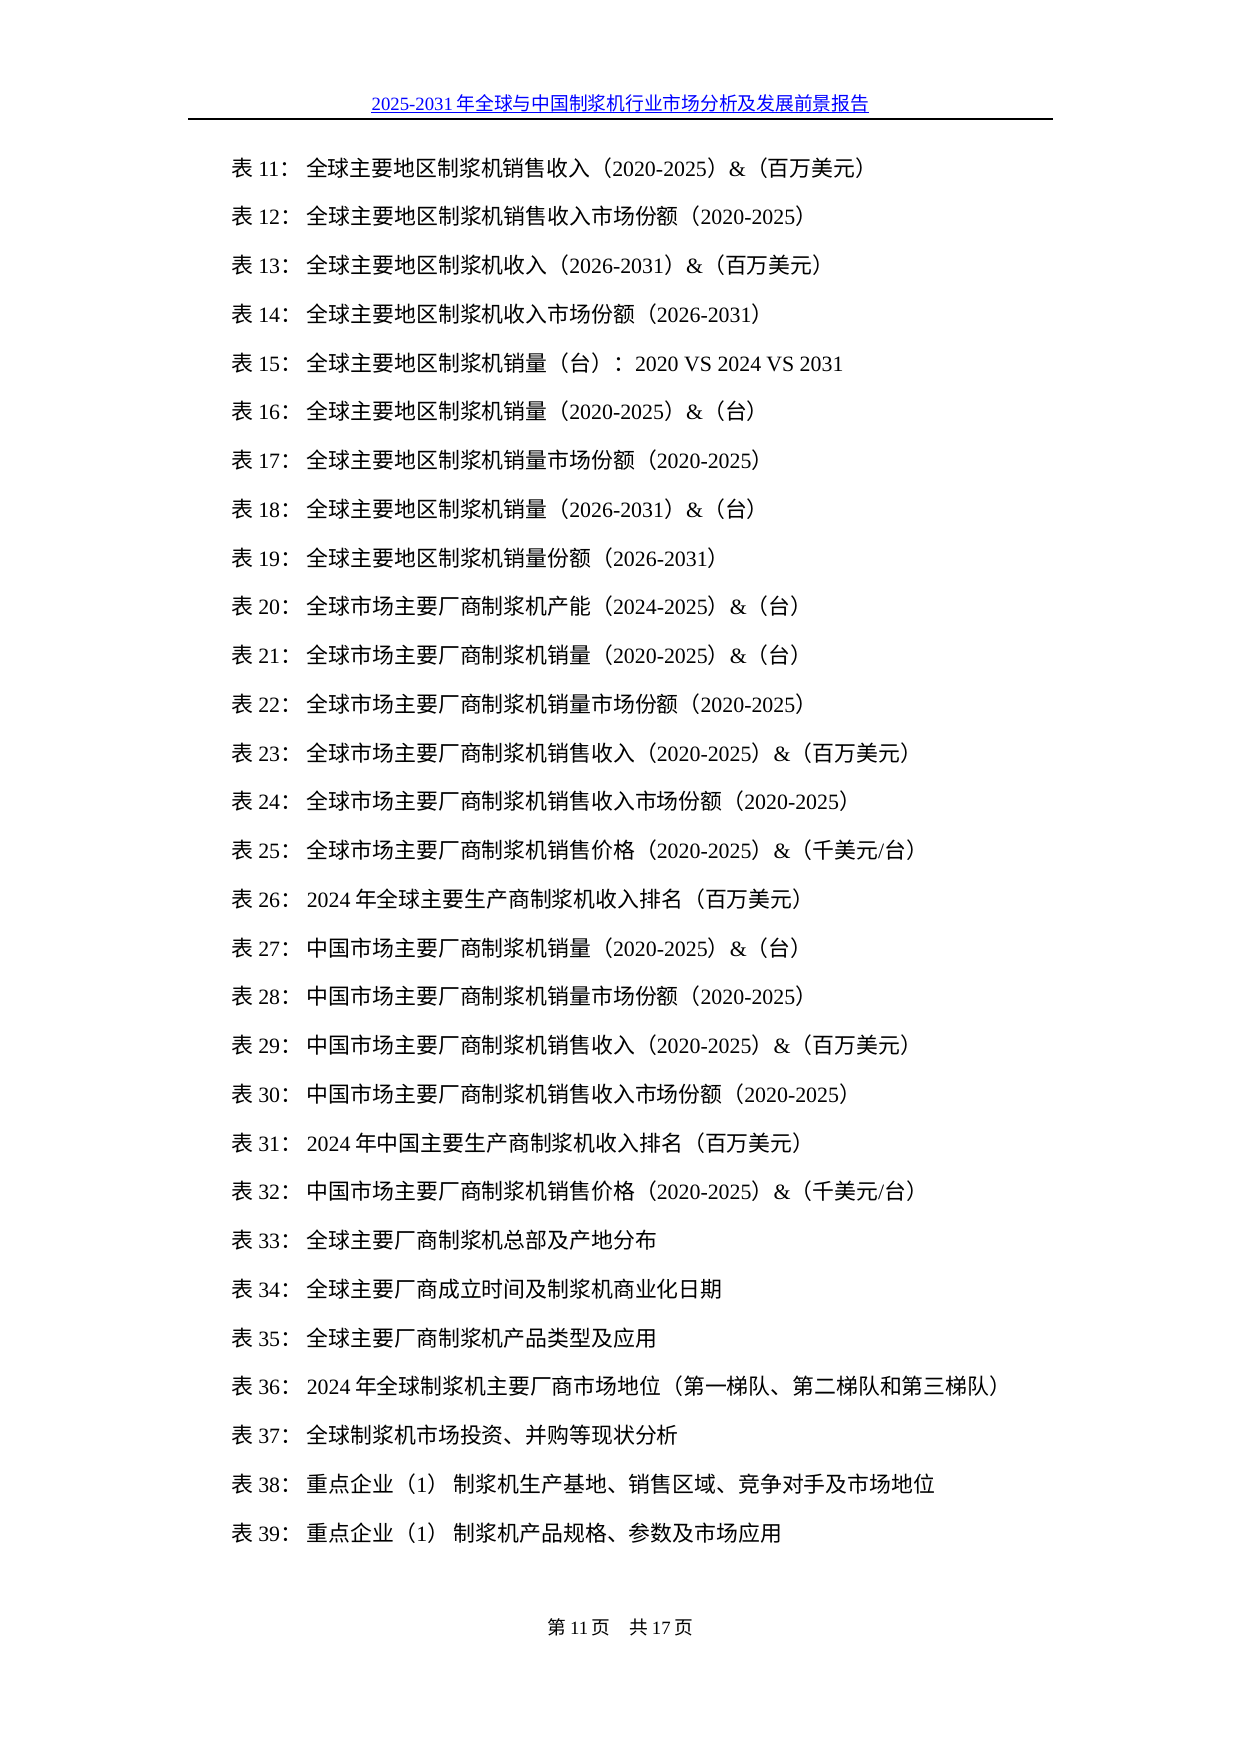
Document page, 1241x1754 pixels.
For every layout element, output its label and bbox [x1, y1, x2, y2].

text [187, 150, 1053, 1548]
